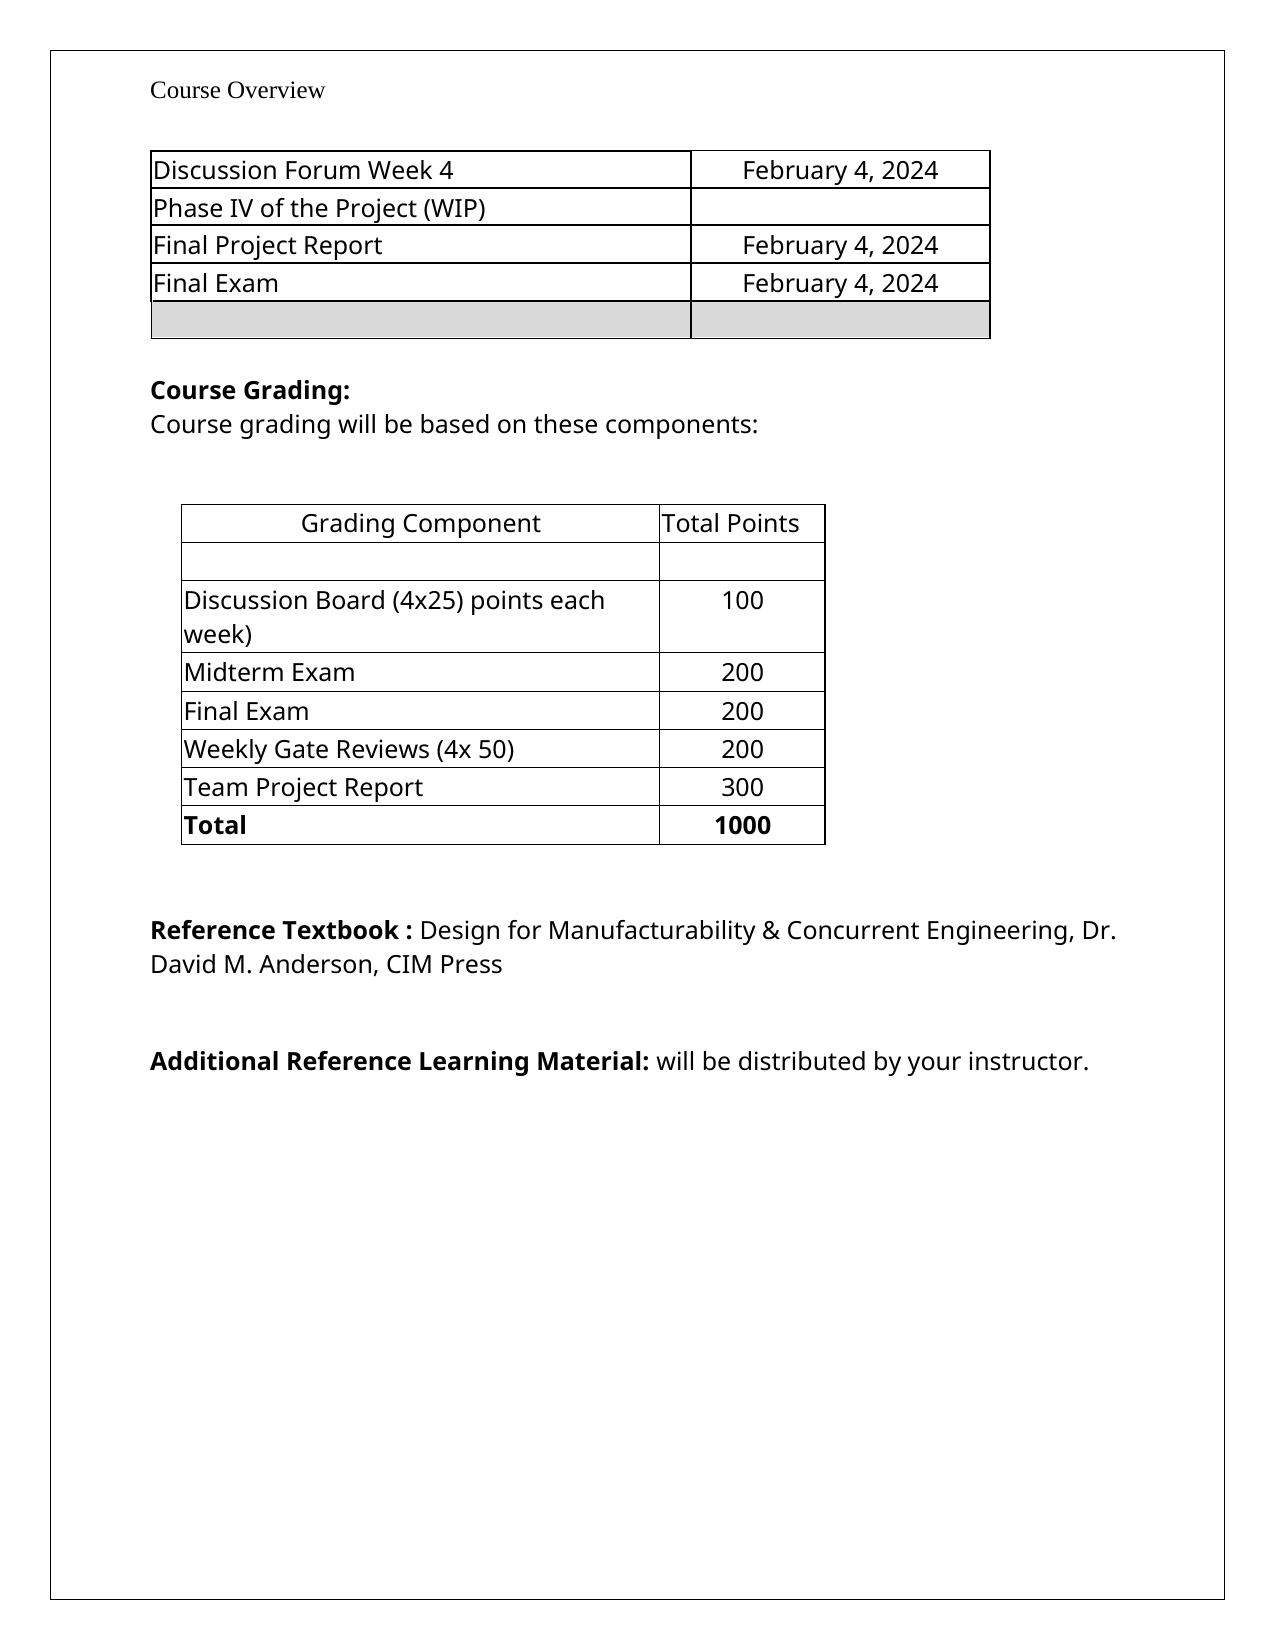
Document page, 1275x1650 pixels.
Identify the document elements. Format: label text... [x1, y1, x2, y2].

table_cell 300 [660, 768, 824, 805]
table_cell [182, 543, 659, 580]
table_cell Team Project Report [182, 768, 659, 805]
table_cell Final Project Report [152, 226, 690, 262]
table_cell February 4, 2024 [692, 151, 989, 187]
table_cell Discussion Board (4x25) points each week) [182, 581, 659, 652]
table_cell [152, 301, 690, 337]
table_cell February 4, 2024 [692, 226, 989, 262]
table_cell [660, 543, 824, 580]
table_cell 200 [660, 653, 824, 691]
table_cell Midterm Exam [182, 653, 659, 691]
table_cell 200 [660, 730, 824, 767]
table_cell Discussion Forum Week 4 [152, 152, 690, 187]
text Additional Reference Learning Material: will be distributed by your instructor. [150, 1043, 1125, 1078]
table_cell Weekly Gate Reviews (4x 50) [182, 730, 659, 767]
text Reference Textbook : Design for Manufacturability & Concurrent Engineering, Dr. David M. Anderson, CIM Press [150, 913, 1125, 981]
table_cell February 4, 2024 [692, 264, 989, 300]
text Course Grading: [150, 373, 1125, 407]
table_cell Phase IV of the Project (WIP) [152, 189, 690, 224]
table_cell [692, 189, 989, 224]
table_cell 1000 [660, 806, 824, 843]
table_cell Final Exam [182, 692, 659, 729]
table_header Grading Component [182, 505, 659, 542]
table_cell Total [182, 806, 659, 843]
table_cell [692, 302, 989, 337]
table_cell Final Exam [152, 264, 690, 300]
text Course grading will be based on these components: [150, 407, 1125, 441]
table_header Total Points [660, 505, 824, 542]
table_cell 100 [660, 581, 824, 652]
table_cell 200 [660, 692, 824, 729]
